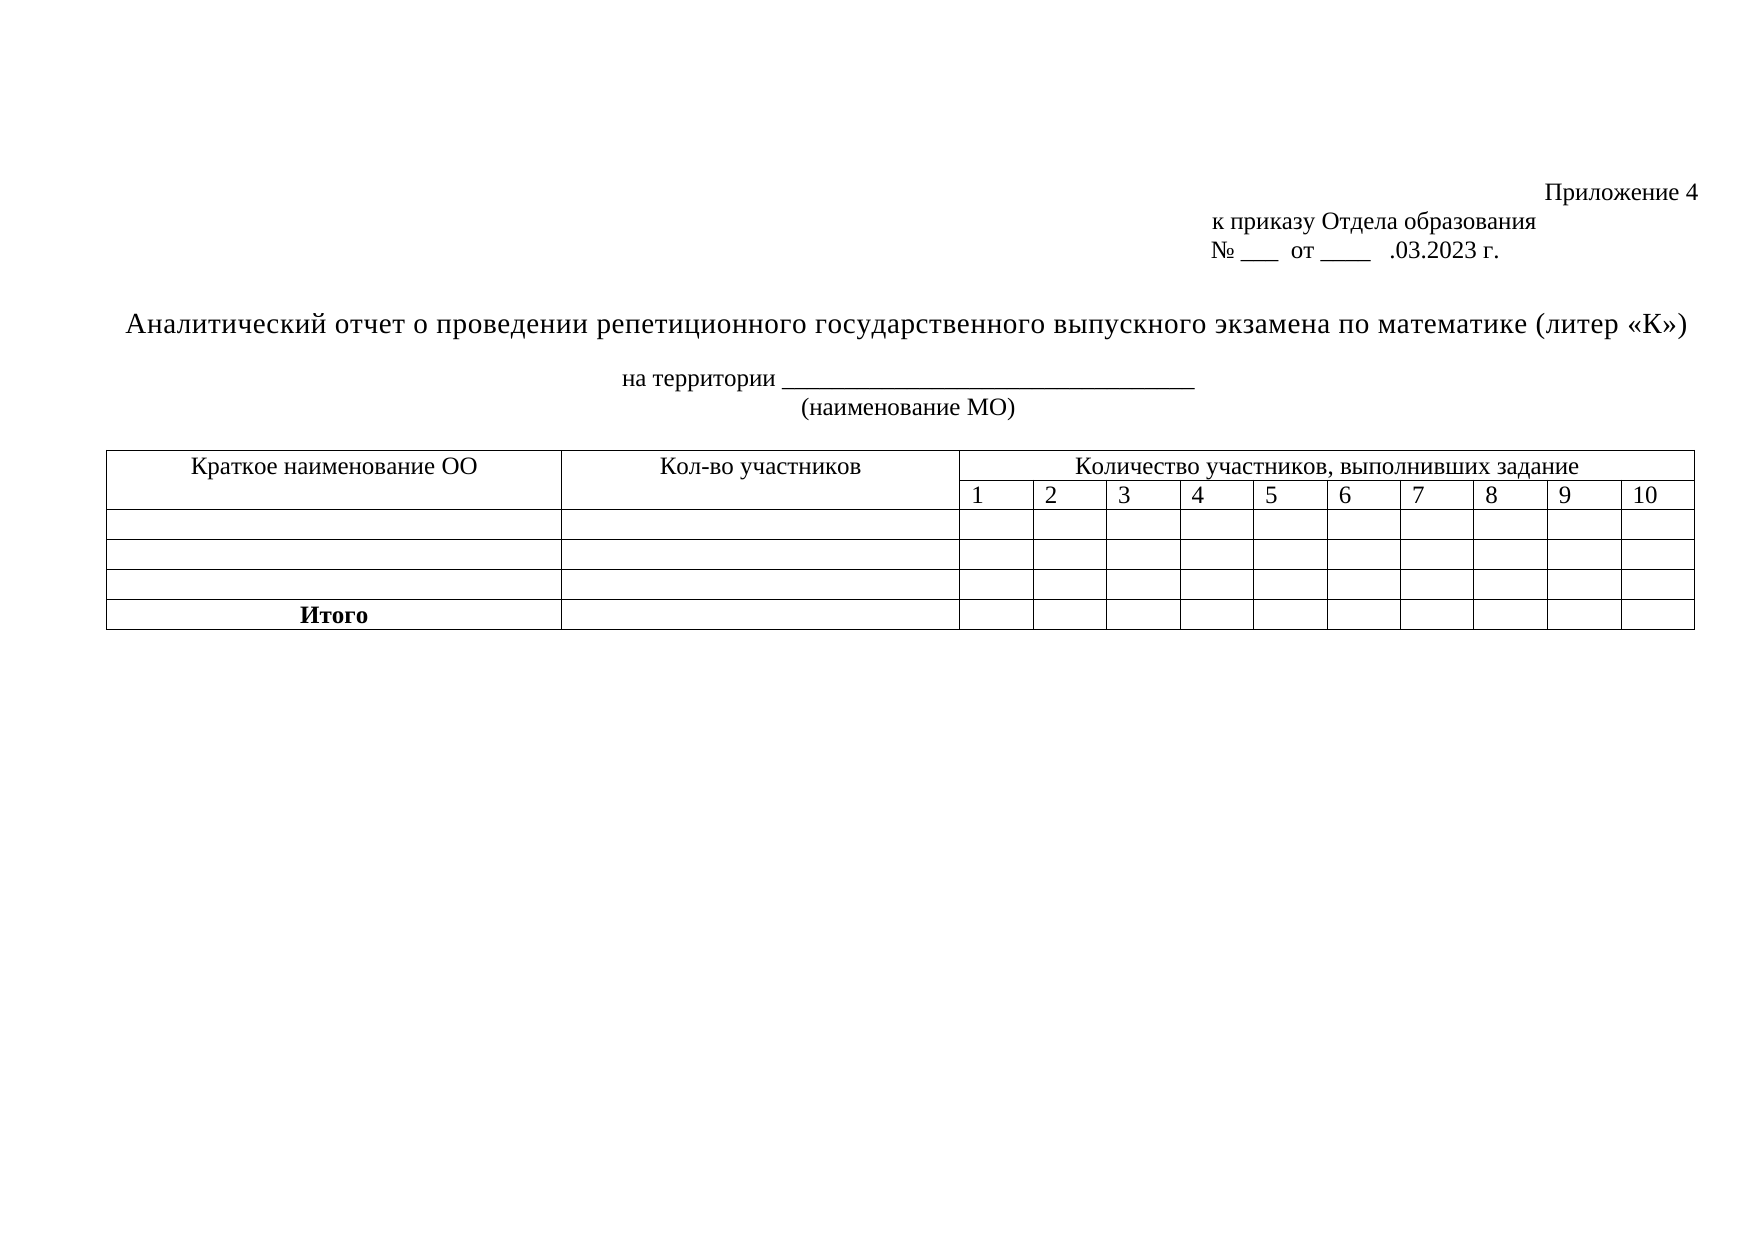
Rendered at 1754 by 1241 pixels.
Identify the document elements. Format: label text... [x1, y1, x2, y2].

table_cell [562, 600, 959, 628]
table_cell [1622, 600, 1694, 628]
table_cell [1548, 510, 1621, 539]
table_cell [1254, 600, 1327, 628]
table_cell [1107, 510, 1180, 539]
table_cell 4 [1181, 481, 1253, 509]
table_cell [1328, 540, 1400, 569]
text (наименование МО) [118, 392, 1698, 421]
table_cell [1181, 570, 1253, 599]
table_cell [1548, 540, 1621, 569]
table_cell [1622, 540, 1694, 569]
table_cell [1622, 510, 1694, 539]
table_cell [1474, 540, 1547, 569]
table_cell [1254, 570, 1327, 599]
table_cell [1254, 540, 1327, 569]
table_cell [562, 510, 959, 539]
table_cell 8 [1474, 481, 1547, 509]
table_cell Итого [107, 600, 561, 628]
table_header Количество участников, выполнивших задание [960, 451, 1694, 479]
table_cell [1328, 570, 1400, 599]
table_cell [1548, 570, 1621, 599]
table_cell [1034, 600, 1106, 628]
table_cell [960, 510, 1033, 539]
table_cell 6 [1328, 481, 1400, 509]
table_cell [1107, 540, 1180, 569]
table_cell [1034, 570, 1106, 599]
table_cell [1107, 570, 1180, 599]
table_cell [960, 570, 1033, 599]
table_cell [960, 540, 1033, 569]
table_cell [1401, 540, 1473, 569]
table_cell 2 [1034, 481, 1106, 509]
table_cell 1 [960, 481, 1033, 509]
text Аналитический отчет о проведении репетиционного государственного выпускного экзамена по математике (литер «К») [118, 313, 1542, 338]
table_cell [1474, 510, 1547, 539]
table_cell [1622, 570, 1694, 599]
table_cell [1401, 570, 1473, 599]
table_cell 5 [1254, 481, 1327, 509]
table_cell [1401, 600, 1473, 628]
table_cell [1181, 510, 1253, 539]
table_cell [1548, 600, 1621, 628]
table_header Краткое наименование ОО [107, 451, 561, 509]
table_cell [1328, 600, 1400, 628]
table_cell [1107, 600, 1180, 628]
table_cell [1401, 510, 1473, 539]
text № ___ от ____ .03.2023 г. [118, 235, 1698, 263]
table_cell [1181, 540, 1253, 569]
table_cell [1474, 600, 1547, 628]
table_cell [562, 570, 959, 599]
text на территории _________________________________ [118, 363, 1698, 392]
table_cell [960, 600, 1033, 628]
table_cell [1328, 510, 1400, 539]
table_cell [107, 510, 561, 539]
table_cell [107, 540, 561, 569]
table_cell 3 [1107, 481, 1180, 509]
table_cell 7 [1401, 481, 1473, 509]
table_cell [1181, 600, 1253, 628]
table_cell [1034, 510, 1106, 539]
text к приказу Отдела образования [118, 206, 1698, 235]
table_cell [1474, 570, 1547, 599]
text Приложение 4 [118, 177, 1698, 206]
table_cell [107, 570, 561, 599]
table_cell [562, 540, 959, 569]
table_header Кол-во участников [562, 451, 959, 509]
table_cell 9 [1548, 481, 1621, 509]
table_cell [1254, 510, 1327, 539]
table_cell 10 [1622, 481, 1694, 509]
table_cell [1034, 540, 1106, 569]
